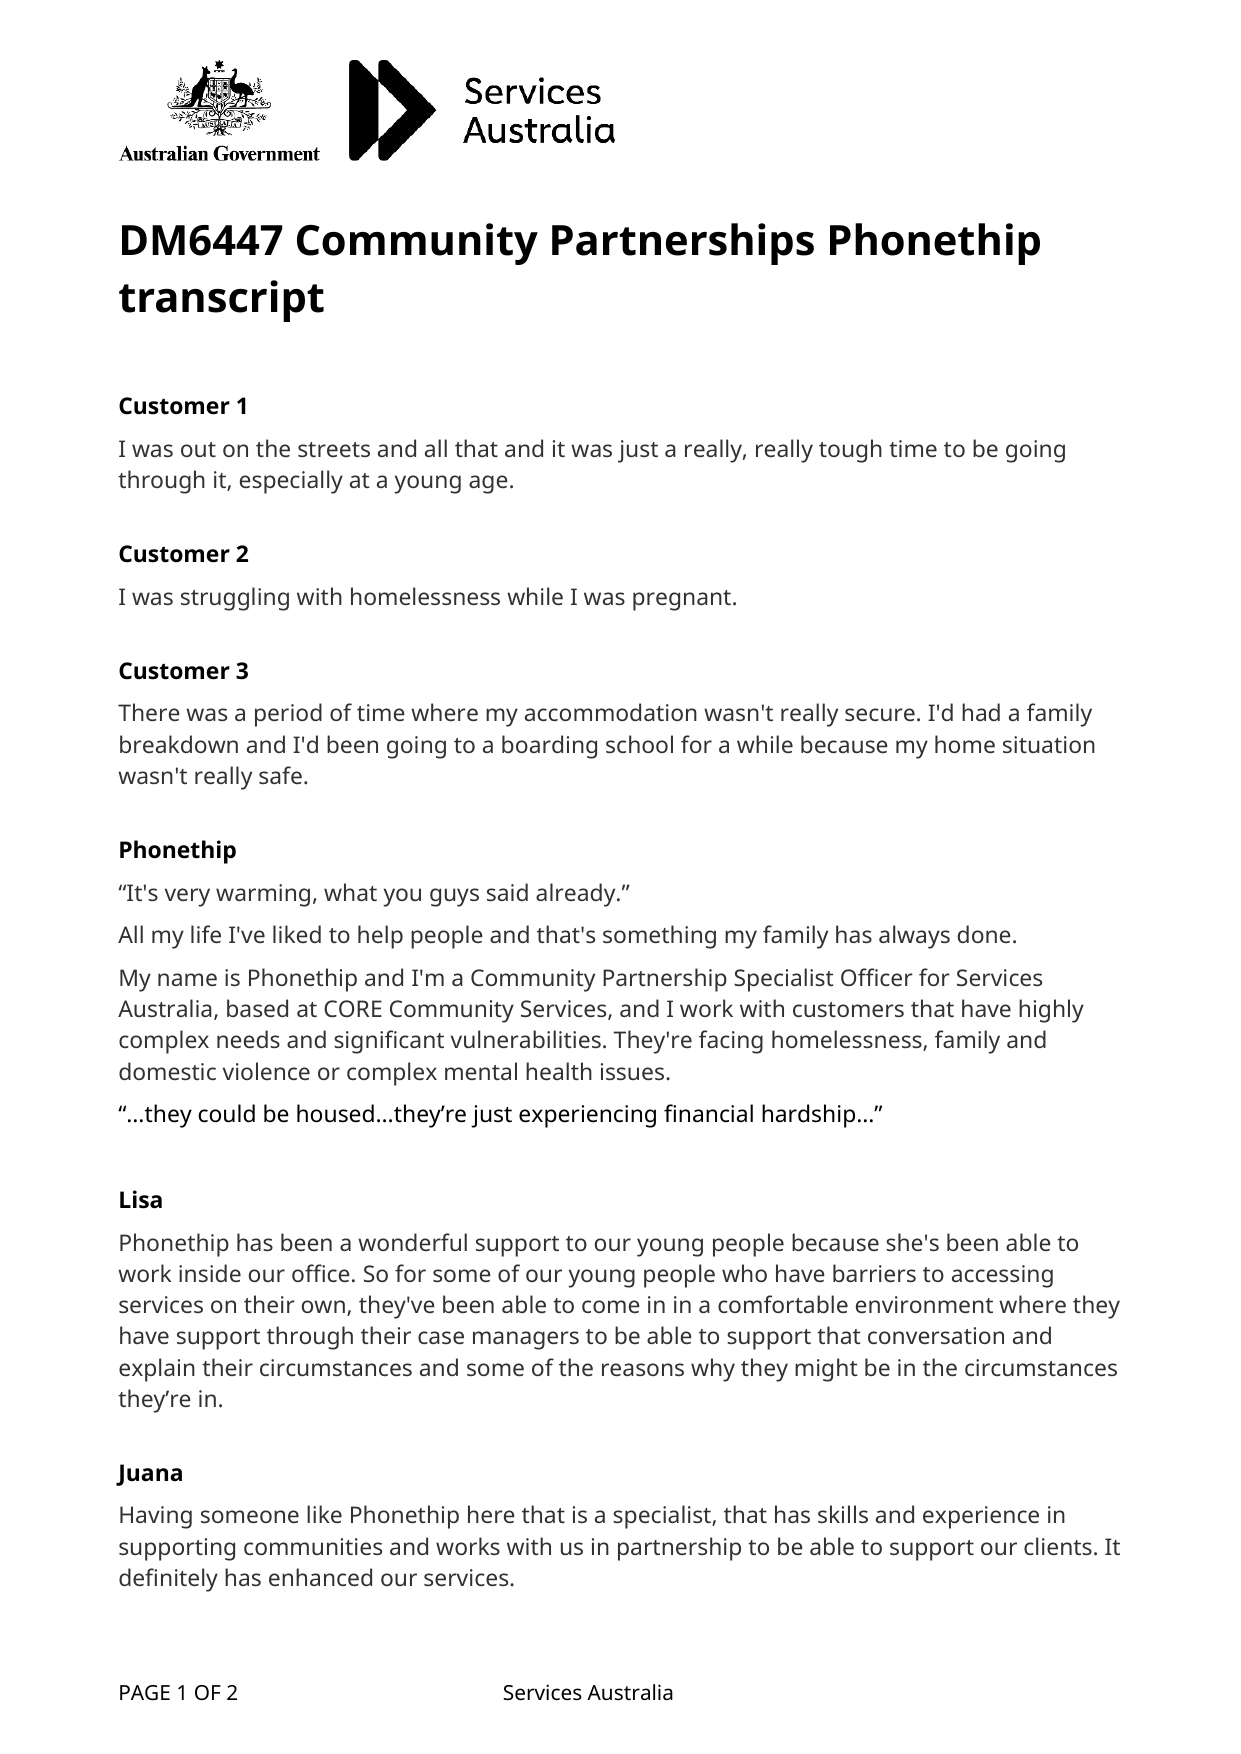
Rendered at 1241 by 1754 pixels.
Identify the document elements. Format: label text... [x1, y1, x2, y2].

text There was a period of time where my accommodation wasn't really secure. I'd had a family breakdown and I'd been going to a boarding school for a while because my home situation wasn't really safe. [118, 697, 1122, 791]
text Lisa [118, 1184, 1122, 1215]
text I was out on the streets and all that and it was just a really, really tough time to be going through it, especially at a young age. [118, 433, 1122, 495]
text Juana [118, 1426, 1122, 1488]
text Customer 3 [118, 623, 1122, 686]
text Having someone like Phonethip here that is a specialist, that has skills and experience in supporting communities and works with us in partnership to be able to support our clients. It definitely has enhanced our services. [118, 1499, 1122, 1593]
text My name is Phonethip and I'm a Community Partnership Specialist Officer for Services Australia, based at CORE Community Services, and I work with customers that have highly complex needs and significant vulnerabilities. They're facing homelessness, family and domestic violence or complex mental health issues. [118, 962, 1122, 1087]
text Phonethip has been a wonderful support to our young people because she's been able to work inside our office. So for some of our young people who have barriers to accessing services on their own, they've been able to come in in a comfortable environment where they have support through their case managers to be able to support that conversation and explain their circumstances and some of the reasons why they might be in the circumstances they’re in. [118, 1227, 1122, 1414]
subtitle DM6447 Community Partnerships Phonethip transcript [118, 211, 1122, 324]
text Customer 2 [118, 507, 1122, 569]
text “…they could be housed…they’re just experiencing financial hardship…” [118, 1098, 1122, 1130]
text Customer 1 [118, 362, 1122, 421]
text All my life I've liked to help people and that's something my family has always done. [118, 919, 1122, 951]
picture [118, 59, 615, 161]
text I was struggling with homelessness while I was pregnant. [118, 581, 1122, 612]
text “It's very warming, what you guys said already.” [118, 877, 1122, 908]
text Phonethip [118, 803, 1122, 865]
